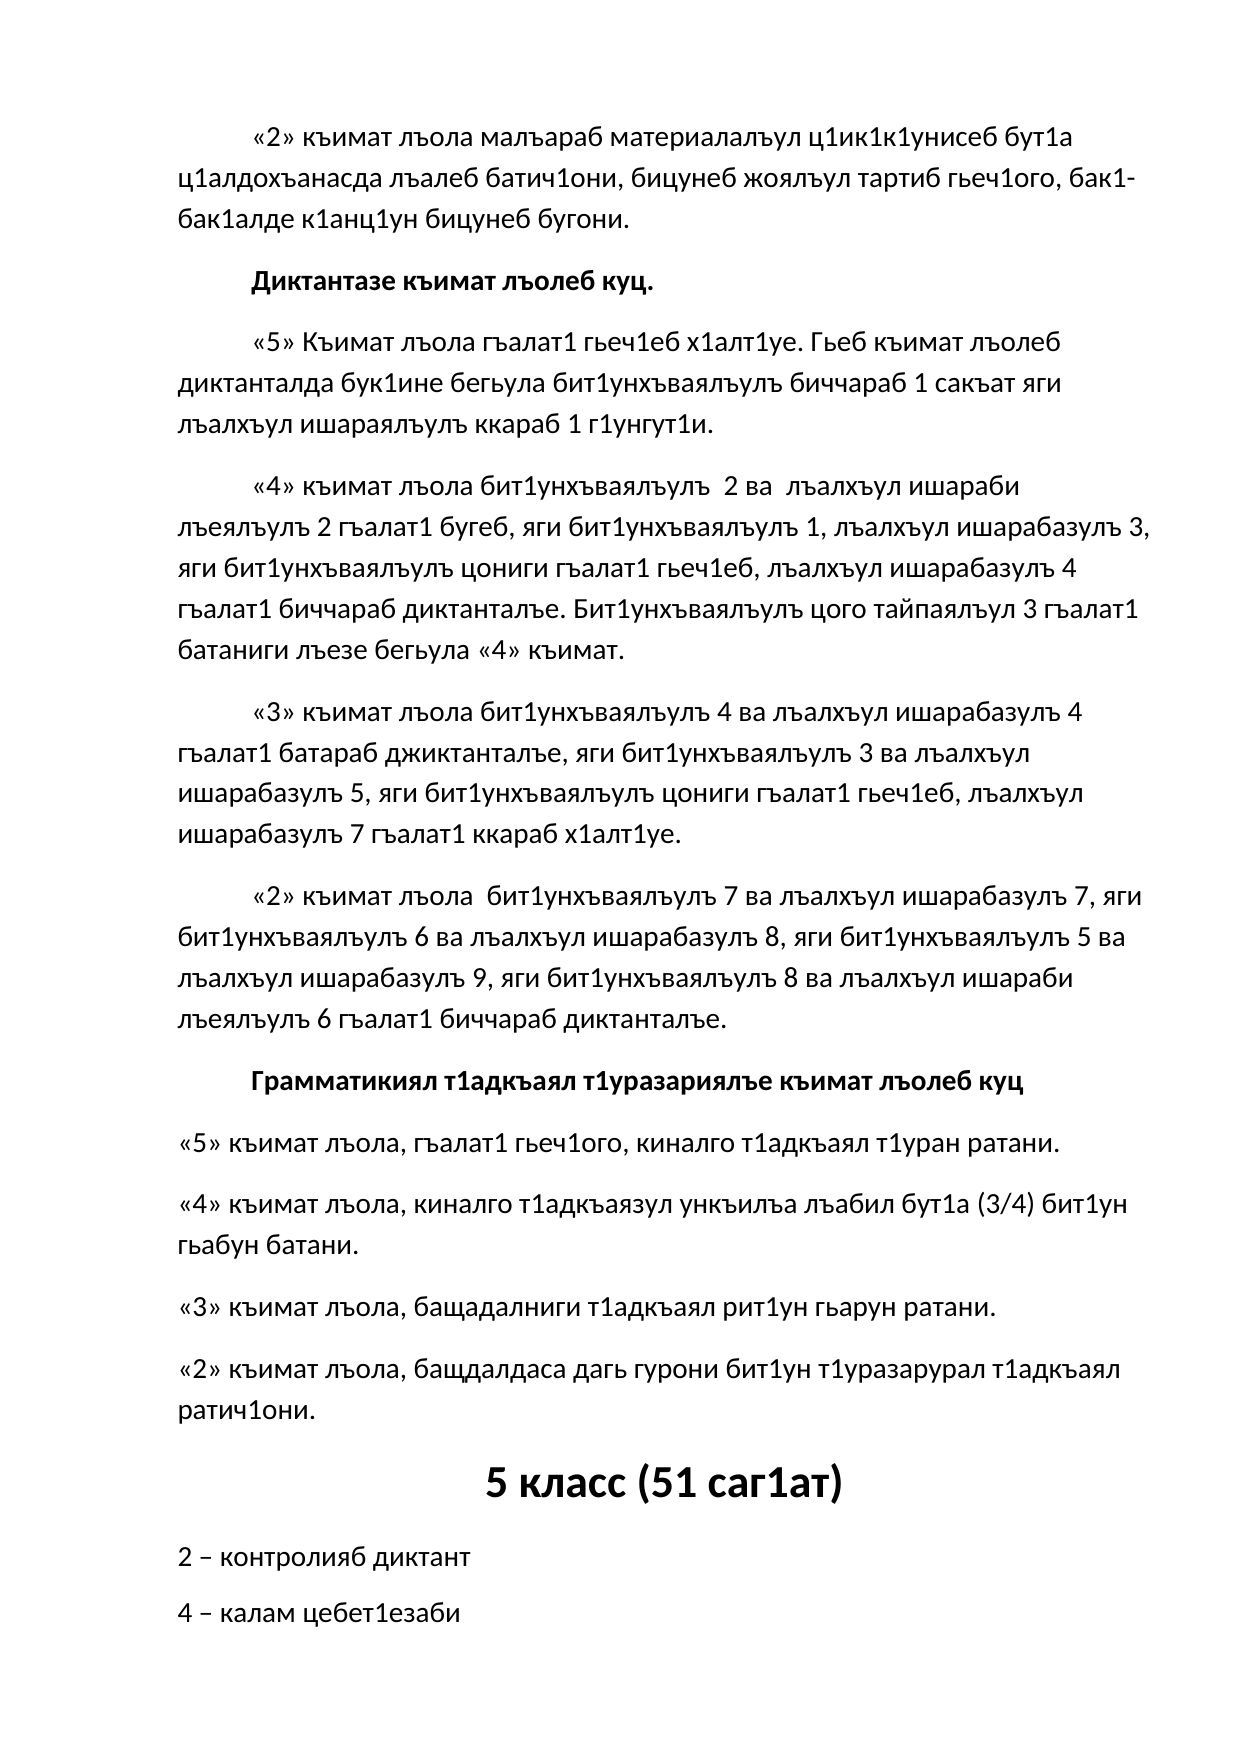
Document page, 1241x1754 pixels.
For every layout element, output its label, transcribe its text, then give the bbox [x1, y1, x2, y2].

text «5» Къимат лъола гъалат1 гьеч1еб х1алт1уе. Гьеб къимат лъолеб диктанталда бук1ине бегьула бит1унхъваялъулъ биччараб 1 сакъат яги лъалхъул ишараялъулъ ккараб 1 г1унгут1и. [177, 323, 1152, 441]
text «2» къимат лъола, бащдалдаса дагь гурони бит1ун т1уразарурал т1адкъаял ратич1они. [177, 1350, 1152, 1426]
text «3» къимат лъола, бащадалниги т1адкъаял рит1ун гьарун ратани. [177, 1288, 1152, 1324]
text 4 – калам цебет1езаби [177, 1594, 1152, 1630]
text «3» къимат лъола бит1унхъваялъулъ 4 ва лъалхъул ишарабазулъ 4 гъалат1 батараб джиктанталъе, яги бит1унхъваялъулъ 3 ва лъалхъул ишарабазулъ 5, яги бит1унхъваялъулъ цониги гъалат1 гьеч1еб, лъалхъул ишарабазулъ 7 гъалат1 ккараб х1алт1уе. [177, 693, 1152, 851]
text «4» къимат лъола бит1унхъваялъулъ 2 ва лъалхъул ишараби лъеялъулъ 2 гъалат1 бугеб, яги бит1унхъваялъулъ 1, лъалхъул ишарабазулъ 3, яги бит1унхъваялъулъ цониги гъалат1 гьеч1еб, лъалхъул ишарабазулъ 4 гъалат1 биччараб диктанталъе. Бит1унхъваялъулъ цого тайпаялъул 3 гъалат1 батаниги лъезе бегьула «4» къимат. [177, 467, 1152, 667]
text 5 класс (51 саг1ат) [177, 1453, 1152, 1508]
text «5» къимат лъола, гъалат1 гьеч1ого, киналго т1адкъаял т1уран ратани. [177, 1124, 1152, 1159]
text Диктантазе къимат лъолеб куц. [177, 262, 1152, 297]
text 2 – контролияб диктант [177, 1538, 1152, 1573]
text Грамматикиял т1адкъаял т1уразариялъе къимат лъолеб куц [177, 1062, 1152, 1097]
text «2» къимат лъола бит1унхъваялъулъ 7 ва лъалхъул ишарабазулъ 7, яги бит1унхъваялъулъ 6 ва лъалхъул ишарабазулъ 8, яги бит1унхъваялъулъ 5 ва лъалхъул ишарабазулъ 9, яги бит1унхъваялъулъ 8 ва лъалхъул ишараби лъеялъулъ 6 гъалат1 биччараб диктанталъе. [177, 877, 1152, 1036]
text «4» къимат лъола, киналго т1адкъаязул ункъилъа лъабил бут1а (3/4) бит1ун гьабун батани. [177, 1185, 1152, 1262]
text «2» къимат лъола малъараб материалалъул ц1ик1к1унисеб бут1а ц1алдохъанасда лъалеб батич1они, бицунеб жоялъул тартиб гьеч1ого, бак1-бак1алде к1анц1ун бицунеб бугони. [177, 118, 1152, 236]
